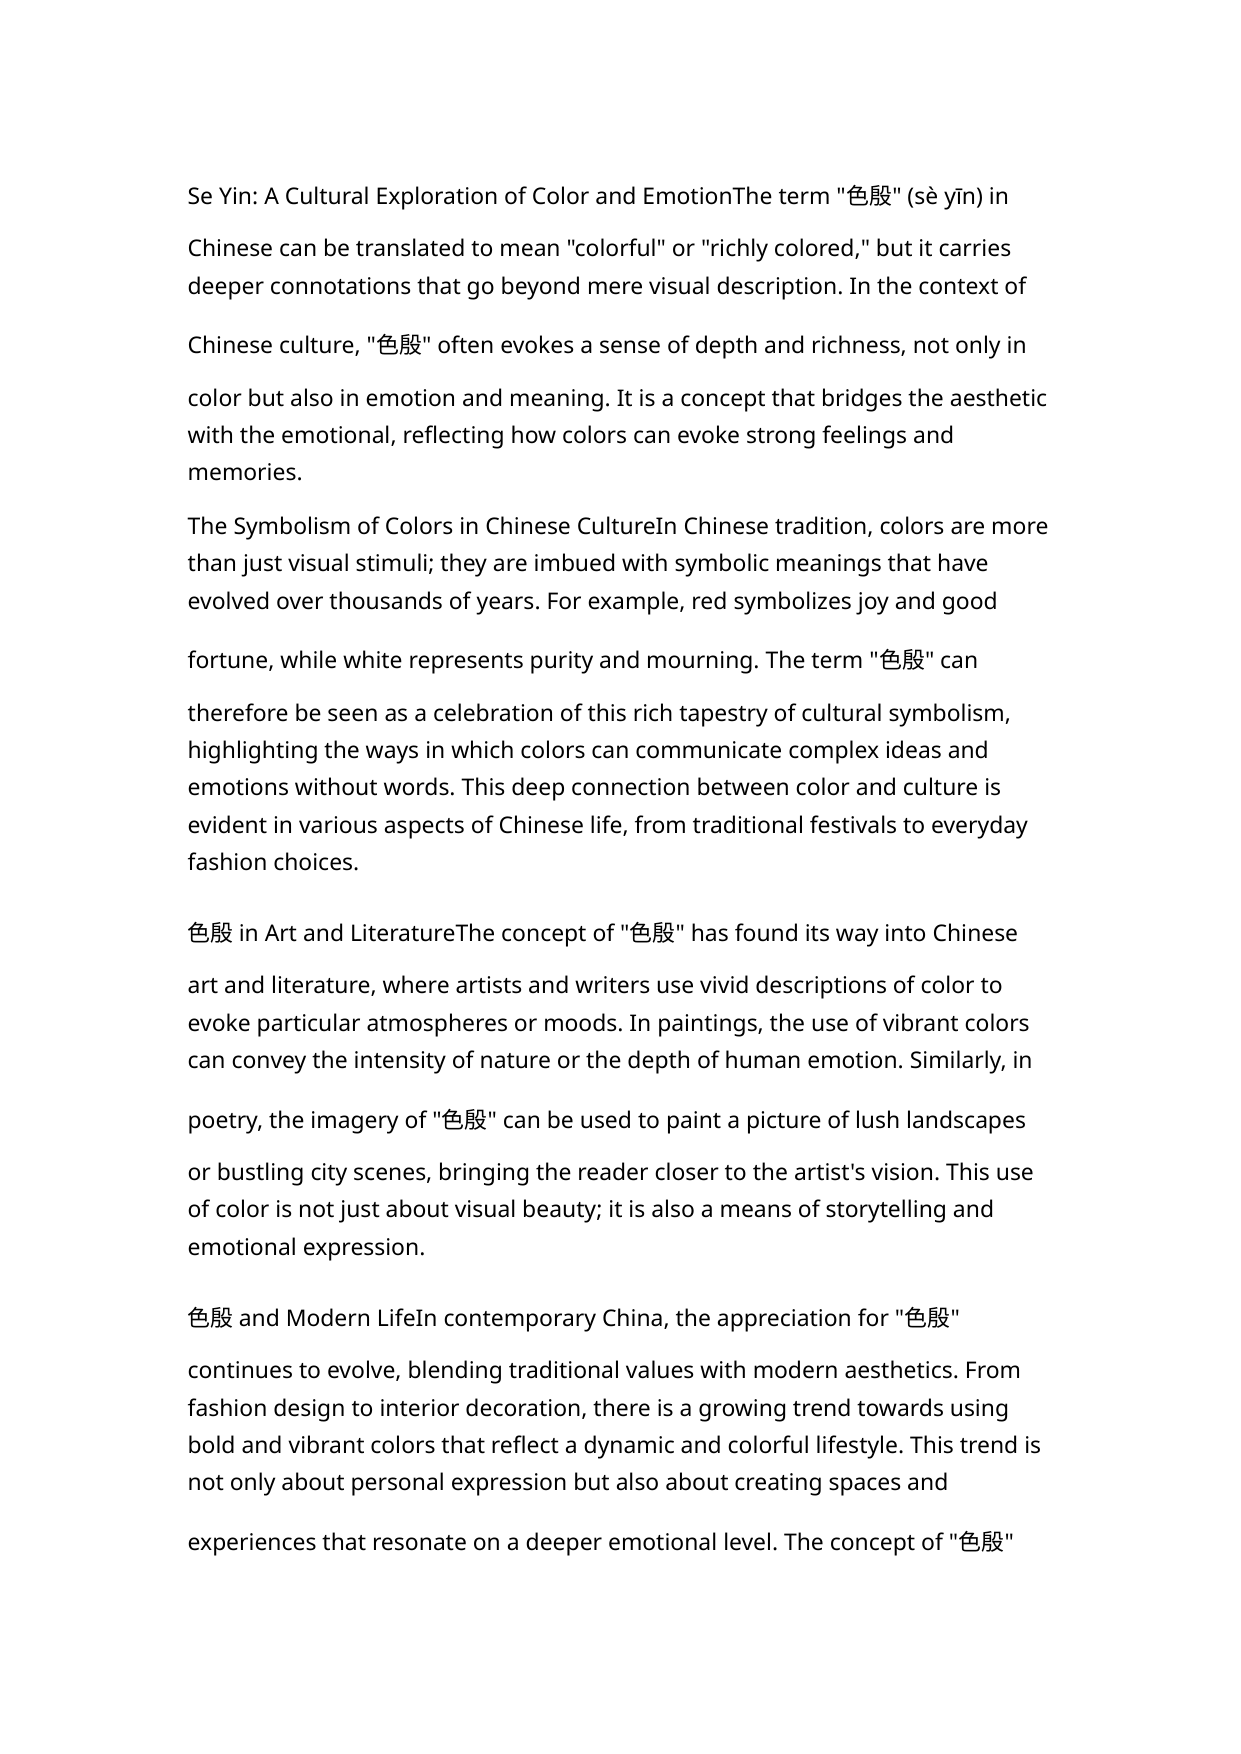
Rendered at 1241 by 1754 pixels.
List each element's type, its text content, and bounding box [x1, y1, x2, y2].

text The Symbolism of Colors in Chinese CultureIn Chinese tradition, colors are more than just visual stimuli; they are imbued with symbolic meanings that have evolved over thousands of years. For example, red symbolizes joy and good fortune, while white represents purity and mourning. The term "色殷" can therefore be seen as a celebration of this rich tapestry of cultural symbolism, highlighting the ways in which colors can communicate complex ideas and emotions without words. This deep connection between color and culture is evident in various aspects of Chinese life, from traditional festivals to everyday fashion choices. [187, 509, 1053, 878]
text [187, 1284, 1053, 1573]
text Se Yin: A Cultural Exploration of Color and EmotionThe term "色殷" (sè yīn) in Chinese can be translated to mean "colorful" or "richly colored," but it carries deeper connotations that go beyond mere visual description. In the context of Chinese culture, "色殷" often evokes a sense of depth and richness, not only in color but also in emotion and meaning. It is a concept that bridges the aesthetic with the emotional, reflecting how colors can evoke strong feelings and memories. [187, 162, 1053, 488]
text 色殷 in Art and LiteratureThe concept of "色殷" has found its way into Chinese art and literature, where artists and writers use vivid descriptions of color to evoke particular atmospheres or moods. In paintings, the use of vibrant colors can convey the intensity of nature or the depth of human emotion. Similarly, in poetry, the imagery of "色殷" can be used to paint a picture of lush landscapes or bustling city scenes, bringing the reader closer to the artist's vision. This use of color is not just about visual beauty; it is also a means of storytelling and emotional expression. [187, 899, 1053, 1262]
